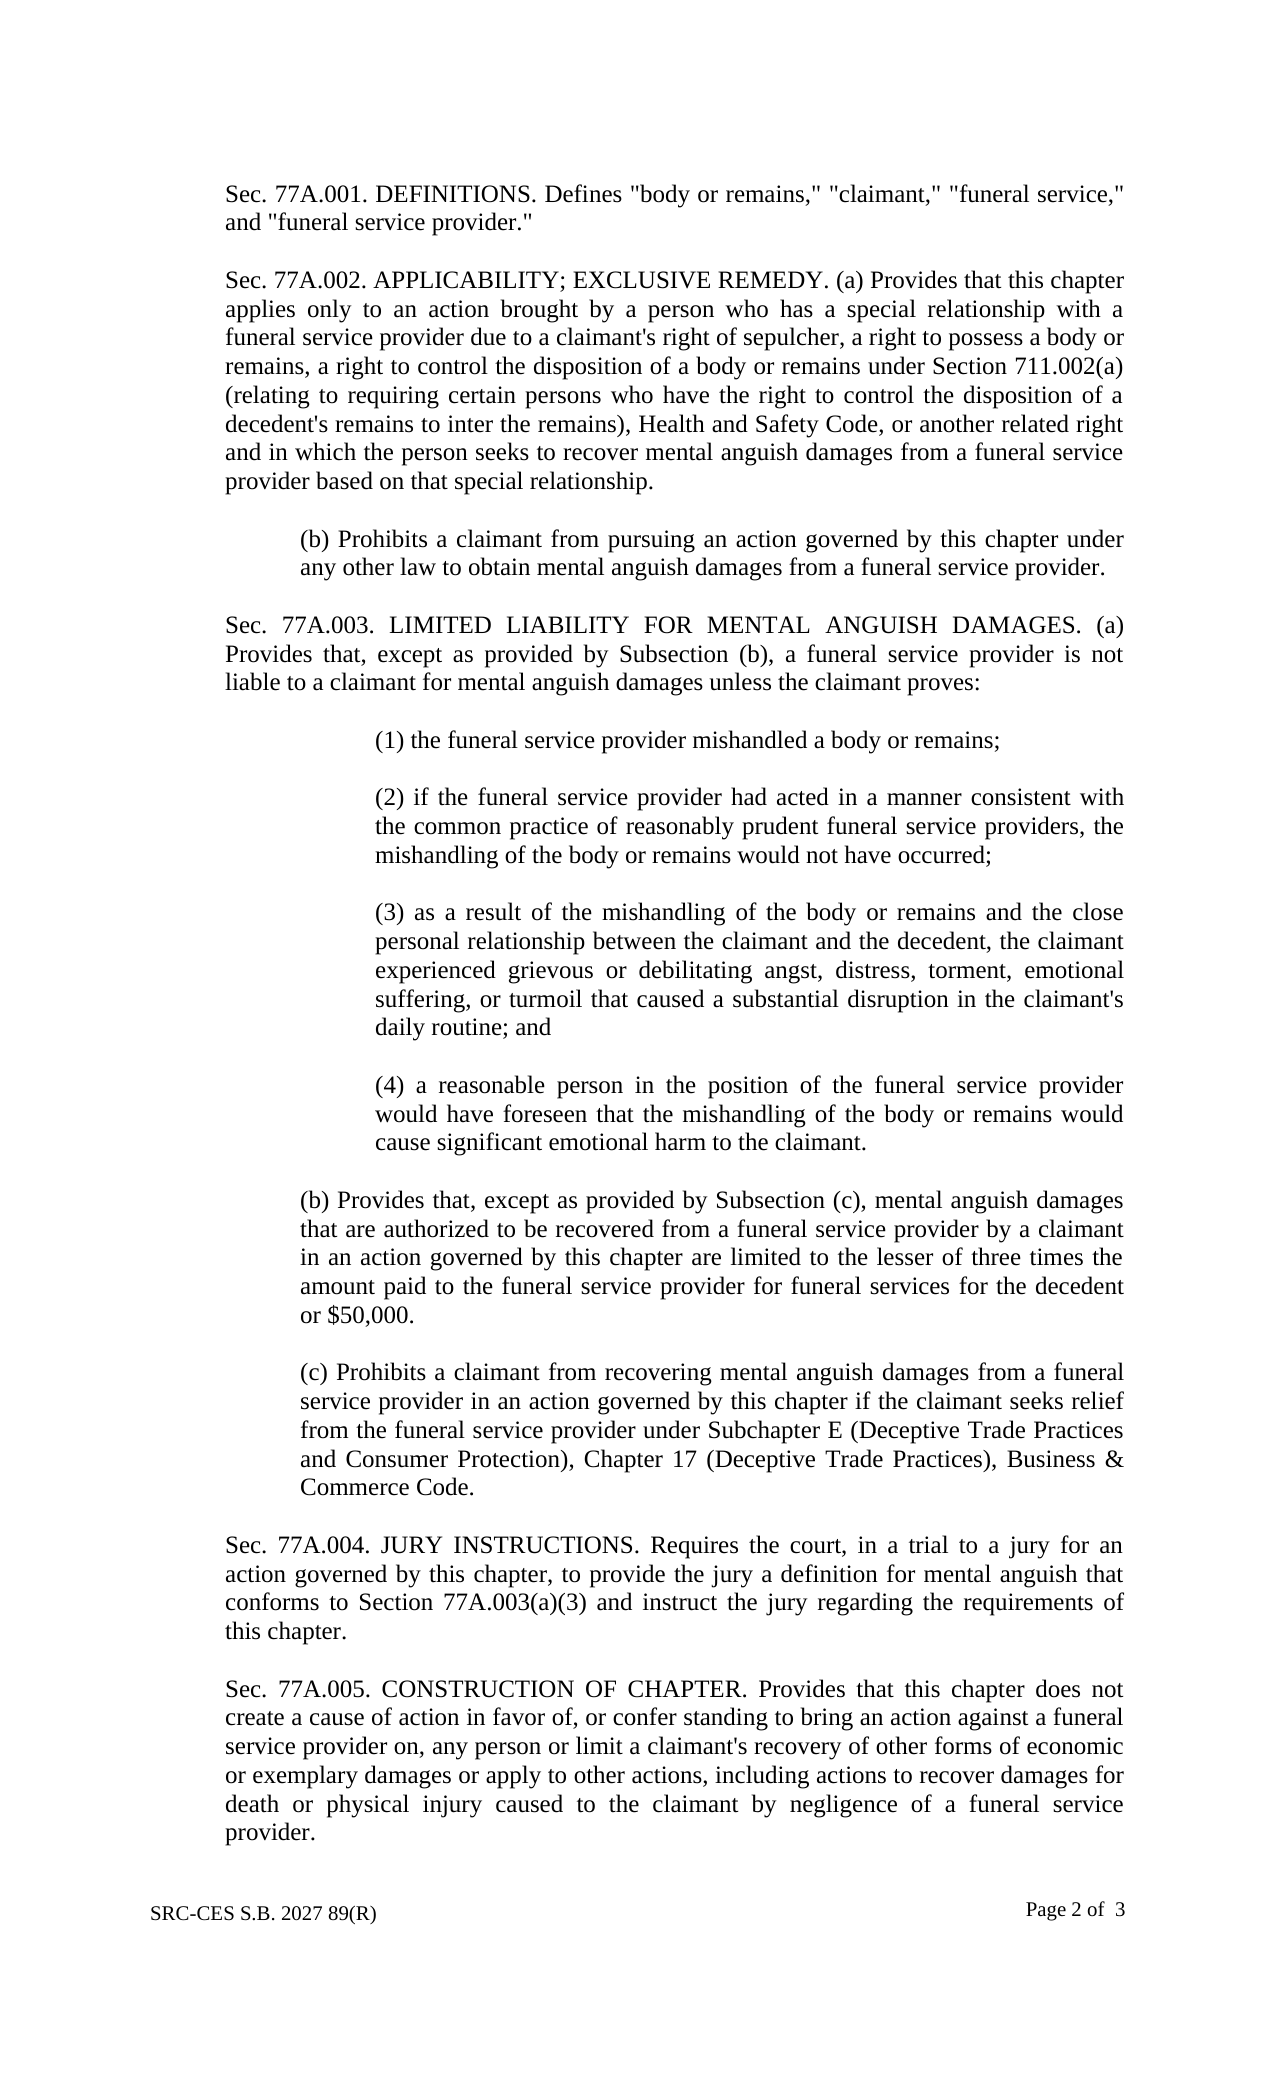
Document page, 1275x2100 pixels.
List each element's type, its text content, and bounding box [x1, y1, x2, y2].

text Sec. 77A.003. LIMITED LIABILITY FOR MENTAL ANGUISH DAMAGES. (a) Provides that, except as provided by Subsection (b), a funeral service provider is not liable to a claimant for mental anguish damages unless the claimant proves: [225, 610, 1125, 696]
text (b) Provides that, except as provided by Subsection (c), mental anguish damages that are authorized to be recovered from a funeral service provider by a claimant in an action governed by this chapter are limited to the lesser of three times the amount paid to the funeral service provider for funeral services for the decedent or $50,000. [300, 1185, 1125, 1329]
text (2) if the funeral service provider had acted in a manner consistent with the common practice of reasonably prudent funeral service providers, the mishandling of the body or remains would not have occurred; [375, 782, 1125, 869]
text (c) Prohibits a claimant from recovering mental anguish damages from a funeral service provider in an action governed by this chapter if the claimant seeks relief from the funeral service provider under Subchapter E (Deceptive Trade Practices and Consumer Protection), Chapter 17 (Deceptive Trade Practices), Business & Commerce Code. [300, 1357, 1125, 1501]
text Sec. 77A.002. APPLICABILITY; EXCLUSIVE REMEDY. (a) Provides that this chapter applies only to an action brought by a person who has a special relationship with a funeral service provider due to a claimant's right of sepulcher, a right to possess a body or remains, a right to control the disposition of a body or remains under Section 711.002(a) (relating to requiring certain persons who have the right to control the disposition of a decedent's remains to inter the remains), Health and Safety Code, or another related right and in which the person seeks to recover mental anguish damages from a funeral service provider based on that special relationship. [225, 265, 1125, 495]
text Sec. 77A.004. JURY INSTRUCTIONS. Requires the court, in a trial to a jury for an action governed by this chapter, to provide the jury a definition for mental anguish that conforms to Section 77A.003(a)(3) and instruct the jury regarding the requirements of this chapter. [225, 1530, 1125, 1645]
text (4) a reasonable person in the position of the funeral service provider would have foreseen that the mishandling of the body or remains would cause significant emotional harm to the claimant. [375, 1070, 1125, 1156]
text (b) Prohibits a claimant from pursuing an action governed by this chapter under any other law to obtain mental anguish damages from a funeral service provider. [300, 524, 1125, 581]
text Sec. 77A.001. DEFINITIONS. Defines "body or remains," "claimant," "funeral service," and "funeral service provider." [225, 179, 1125, 236]
text Sec. 77A.005. CONSTRUCTION OF CHAPTER. Provides that this chapter does not create a cause of action in favor of, or confer standing to bring an action against a funeral service provider on, any person or limit a claimant's recovery of other forms of economic or exemplary damages or apply to other actions, including actions to recover damages for death or physical injury caused to the claimant by negligence of a funeral service provider. [225, 1674, 1125, 1846]
text (1) the funeral service provider mishandled a body or remains; [375, 725, 1125, 754]
text (3) as a result of the mishandling of the body or remains and the close personal relationship between the claimant and the decedent, the claimant experienced grievous or debilitating angst, distress, torment, emotional suffering, or turmoil that caused a substantial disruption in the claimant's daily routine; and [375, 897, 1125, 1041]
